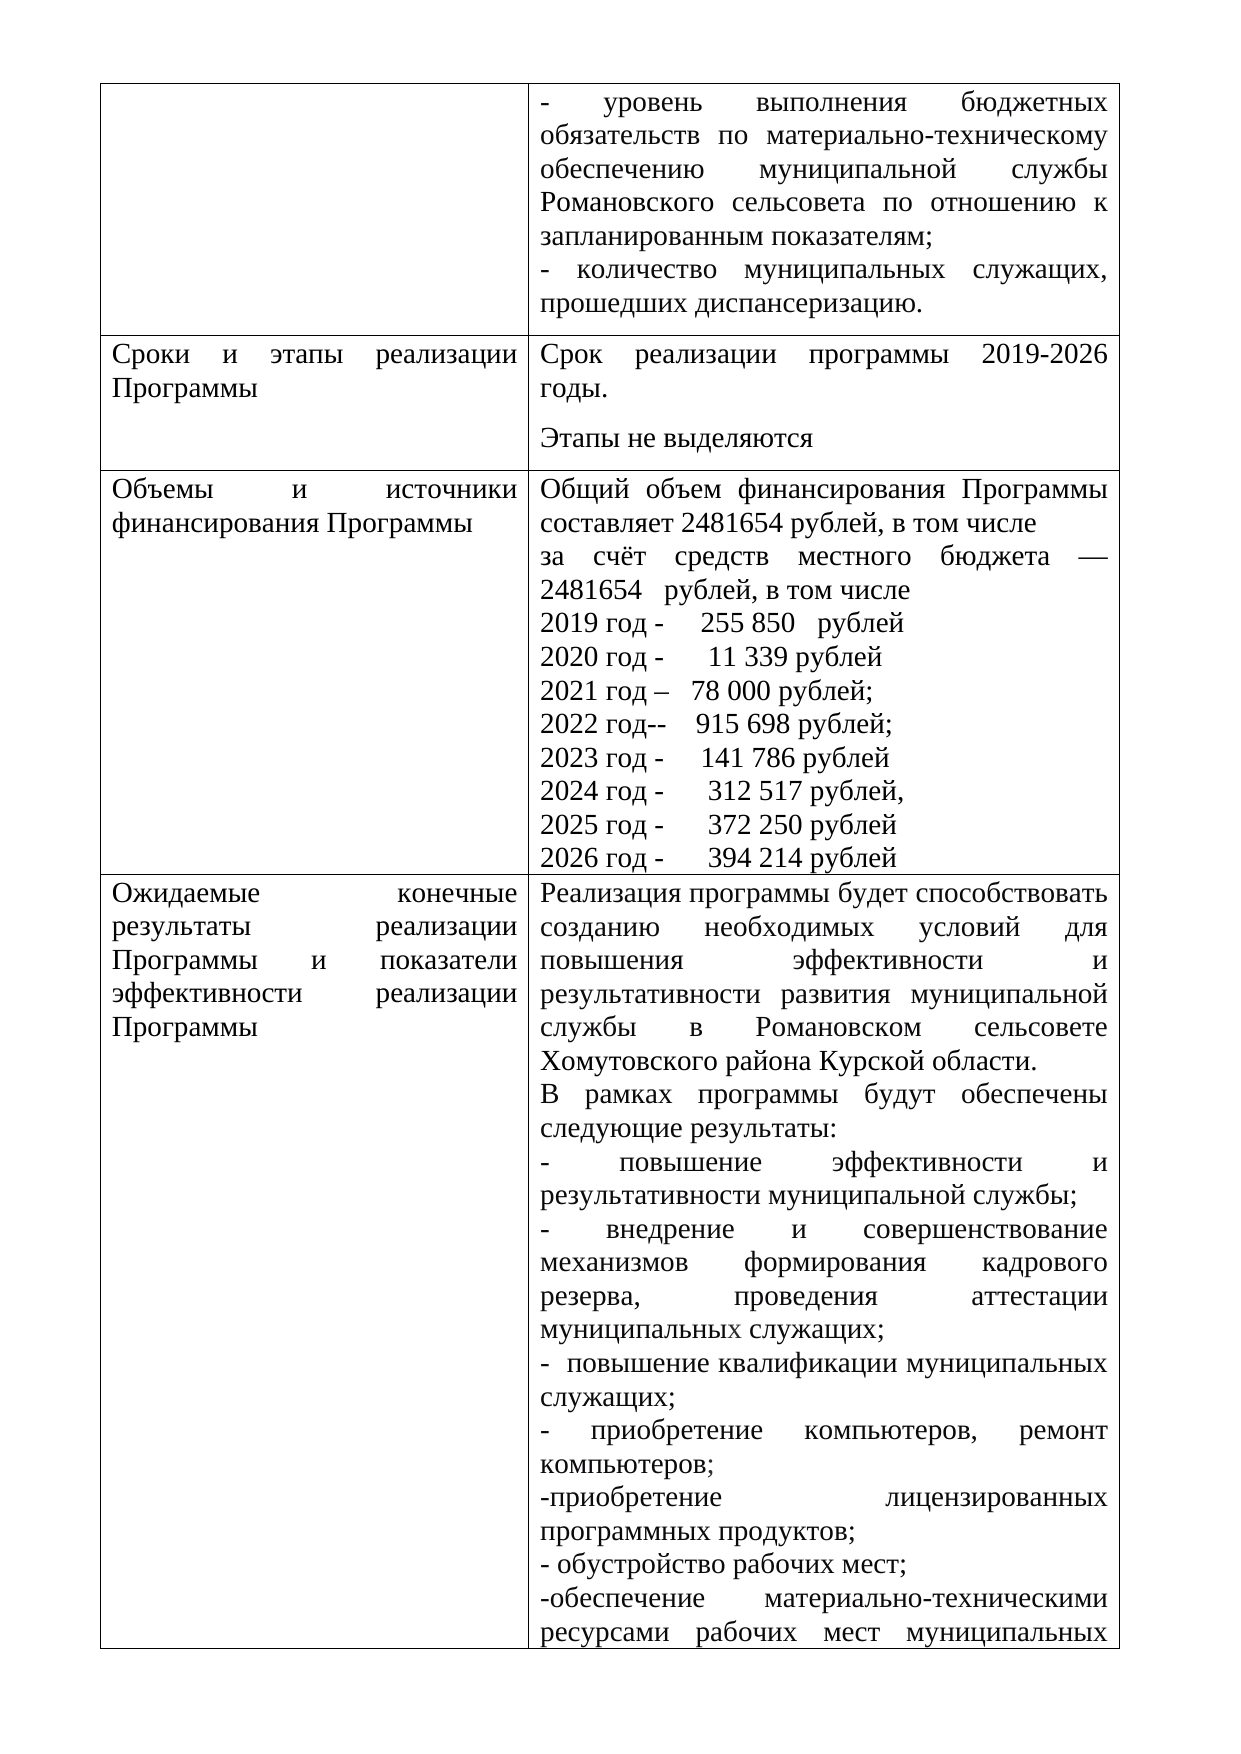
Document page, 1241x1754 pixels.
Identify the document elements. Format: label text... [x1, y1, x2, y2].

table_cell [101, 875, 528, 1647]
table_cell Сроки и этапы реализации Программы [101, 336, 528, 470]
table_cell Срок реализации программы 2019-2026 годы. Этапы не выделяются [529, 336, 1119, 470]
table_cell Объемы и источники финансирования Программы [101, 471, 528, 874]
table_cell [101, 84, 528, 335]
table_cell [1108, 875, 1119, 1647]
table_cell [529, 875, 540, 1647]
table_cell Общий объем финансирования Программы составляет 2481654 рублей, в том числе за счёт средств местного бюджета — 2481654 рублей, в том числе 2019 год - 255 850 рублей 2020 год - 11 339 рублей 2021 год – 78 000 рублей; 2022 год-- 915 698 рублей; 2023 год - 141 786 рублей 2024 год - 312 517 рублей, 2025 год - 372 250 рублей 2026 год - 394 214 рублей [529, 471, 1119, 874]
